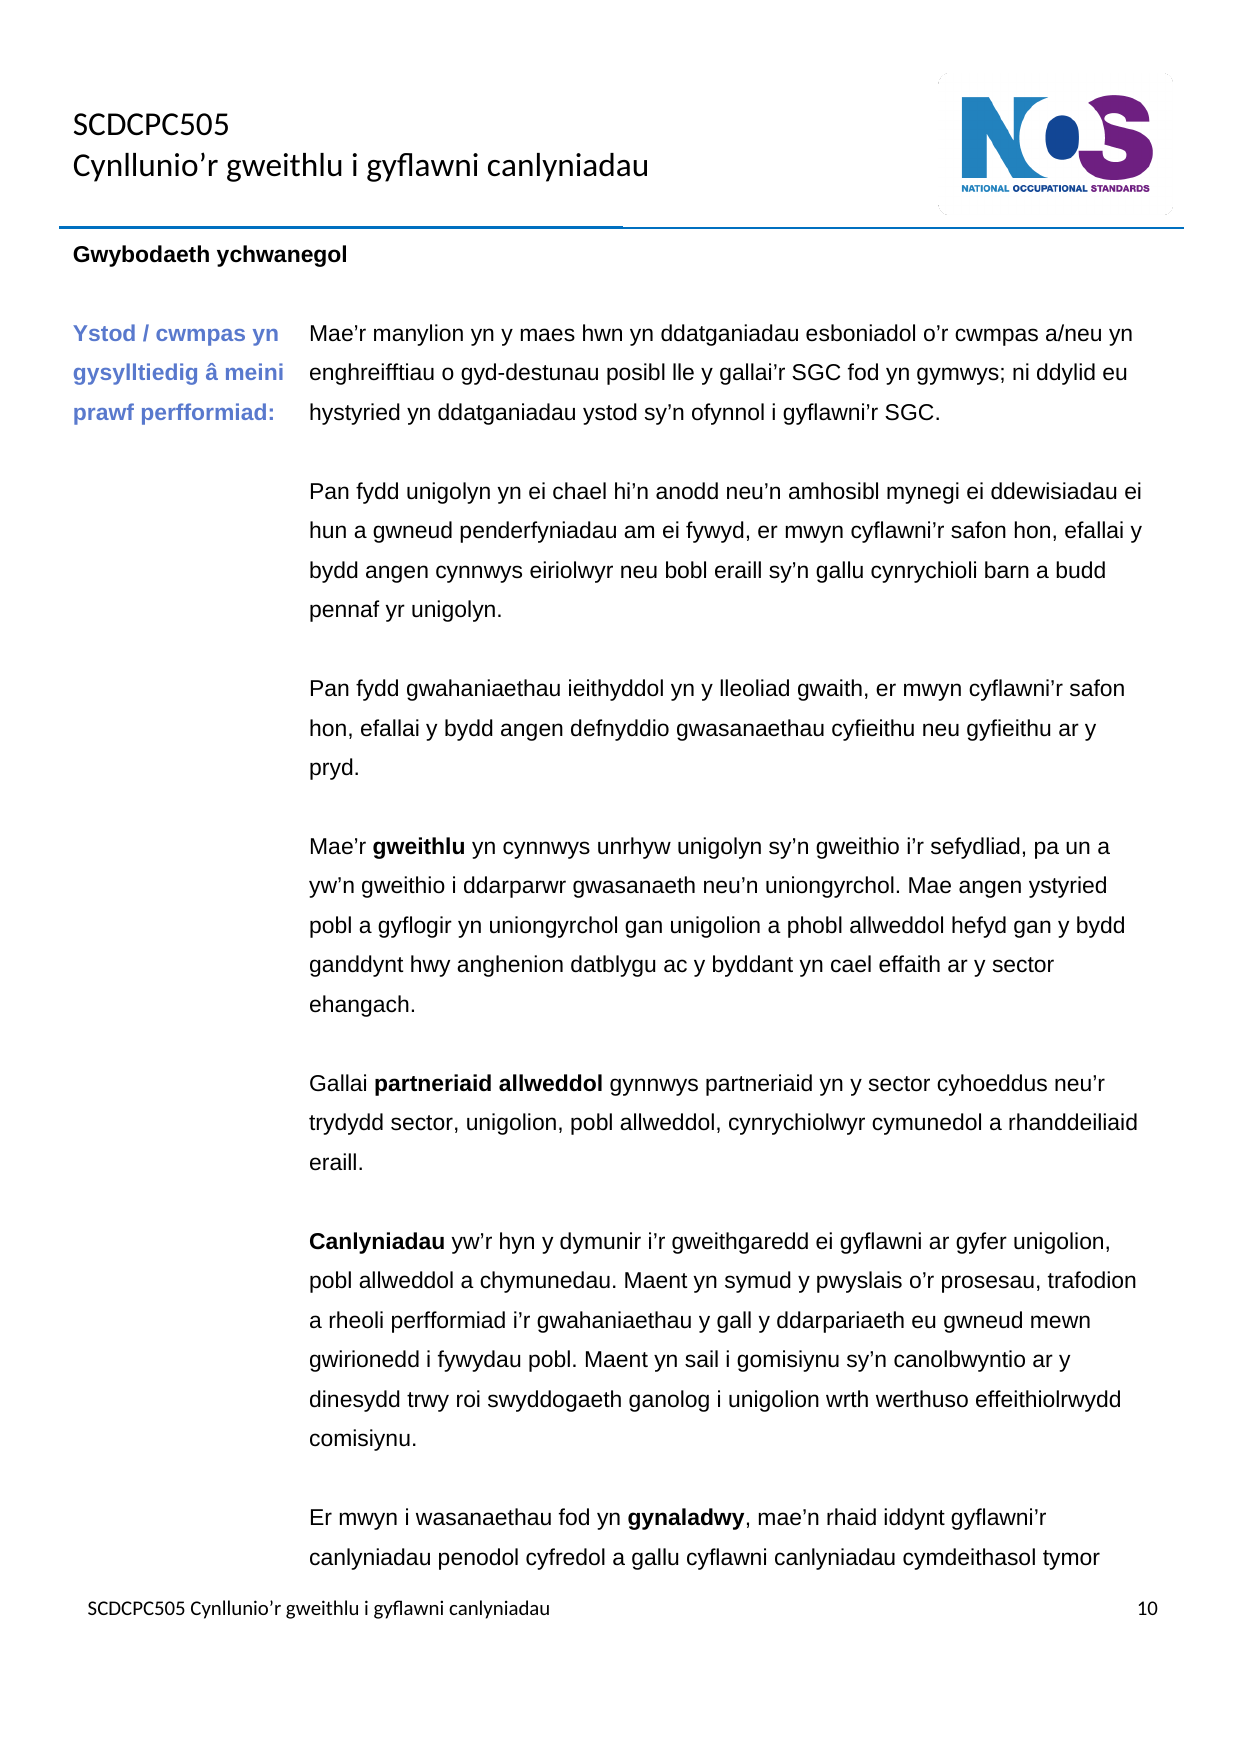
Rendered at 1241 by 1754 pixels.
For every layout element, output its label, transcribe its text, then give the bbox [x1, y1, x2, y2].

picture [938, 73, 1173, 215]
table_header Gwybodaeth ychwanegol [61, 241, 1154, 320]
table_cell Ystod / cwmpas yn gysylltiedig â meini prawf perfformiad: [61, 320, 298, 1570]
